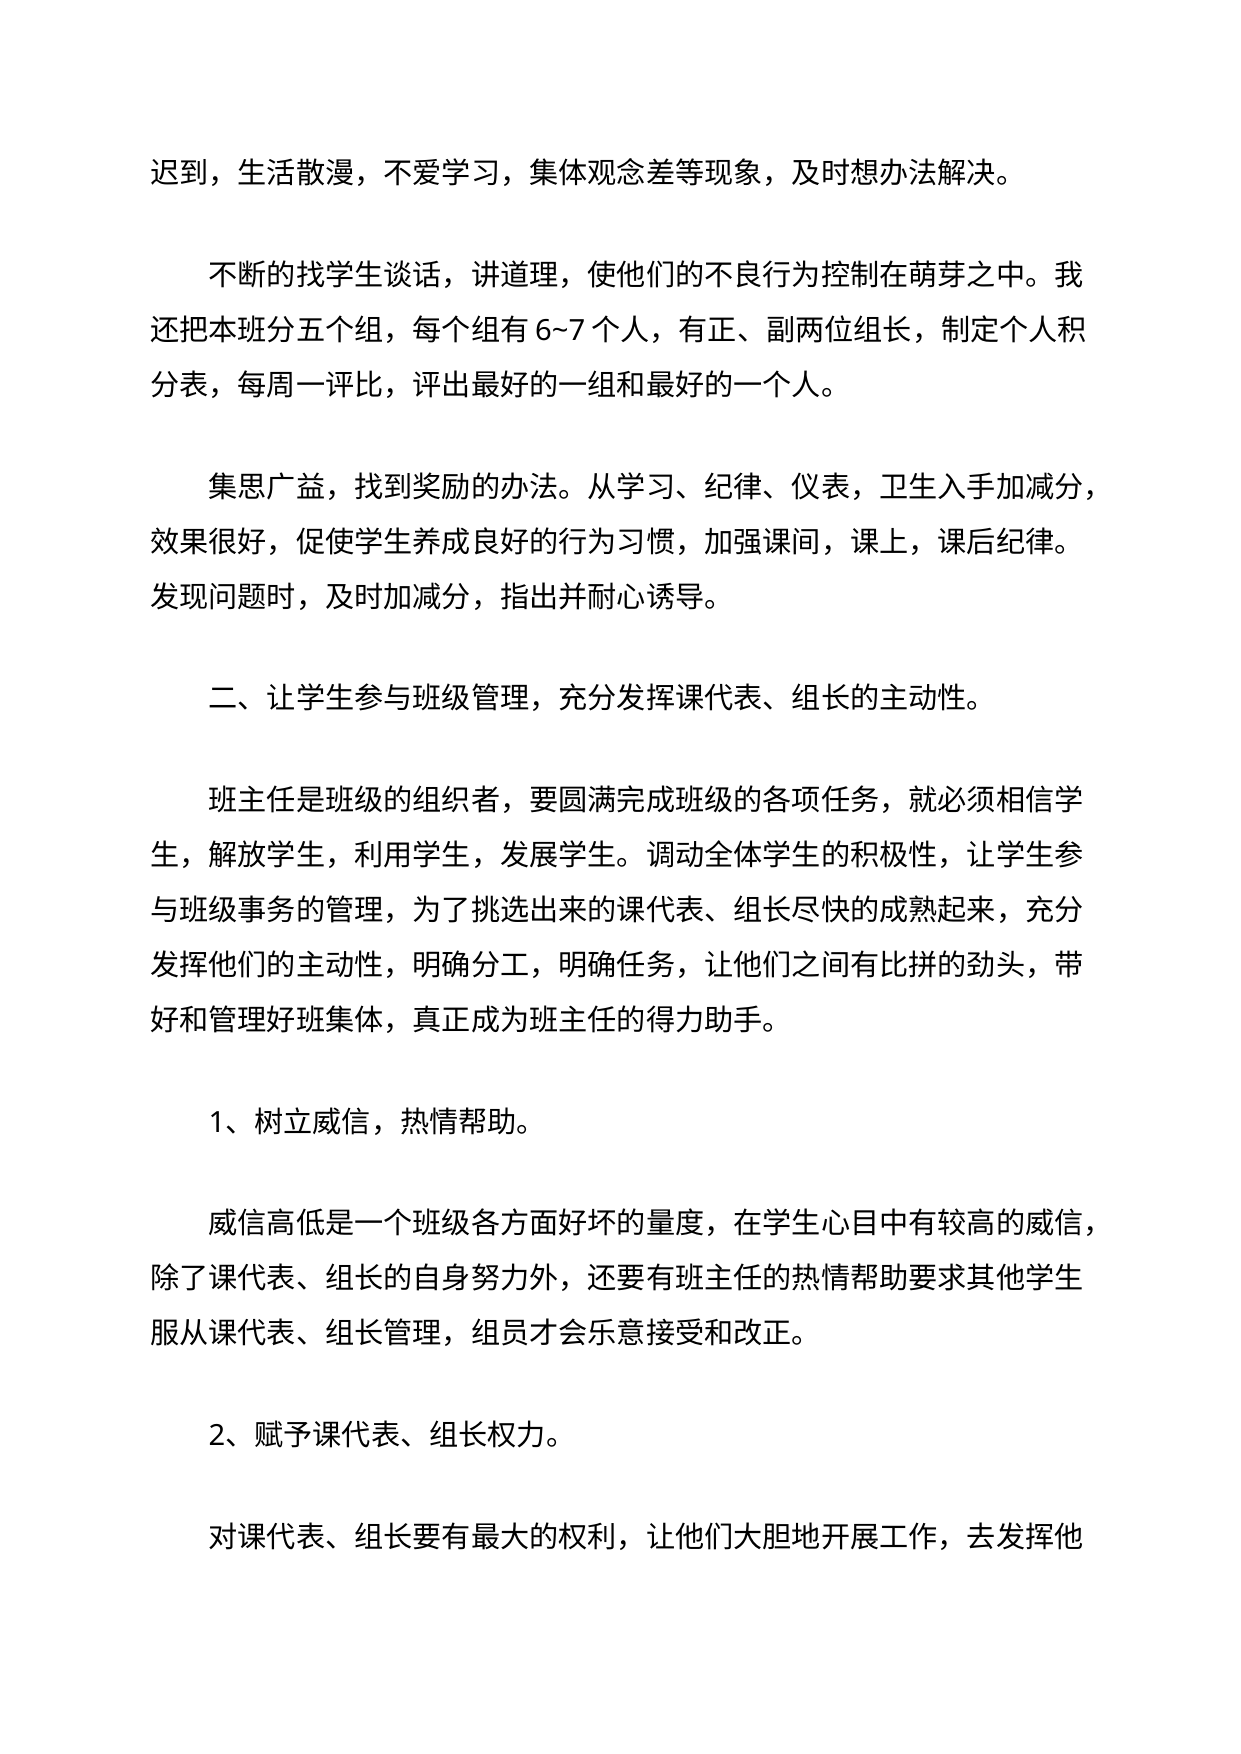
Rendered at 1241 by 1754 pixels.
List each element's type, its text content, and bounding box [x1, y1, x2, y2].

text 集思广益，找到奖励的办法。从学习、纪律、仪表，卫生入手加减分，效果很好，促使学生养成良好的行为习惯，加强课间，课上，课后纪律。发现问题时，及时加减分，指出并耐心诱导。 [150, 463, 1090, 616]
text 威信高低是一个班级各方面好坏的量度，在学生心目中有较高的威信，除了课代表、组长的自身努力外，还要有班主任的热情帮助要求其他学生服从课代表、组长管理，组员才会乐意接受和改正。 [150, 1200, 1090, 1352]
text 二、让学生参与班级管理，充分发挥课代表、组长的主动性。 [150, 675, 1090, 717]
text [150, 150, 1090, 192]
text 班主任是班级的组织者，要圆满完成班级的各项任务，就必须相信学生，解放学生，利用学生，发展学生。调动全体学生的积极性，让学生参与班级事务的管理，为了挑选出来的课代表、组长尽快的成熟起来，充分发挥他们的主动性，明确分工，明确任务，让他们之间有比拼的劲头，带好和管理好班集体，真正成为班主任的得力助手。 [150, 777, 1090, 1039]
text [150, 1514, 1090, 1556]
text 2、赋予课代表、组长权力。 [150, 1412, 1090, 1454]
text 不断的找学生谈话，讲道理，使他们的不良行为控制在萌芽之中。我还把本班分五个组，每个组有6~7个人，有正、副两位组长，制定个人积分表，每周一评比，评出最好的一组和最好的一个人。 [150, 252, 1090, 404]
text 1、树立威信，热情帮助。 [150, 1098, 1090, 1141]
